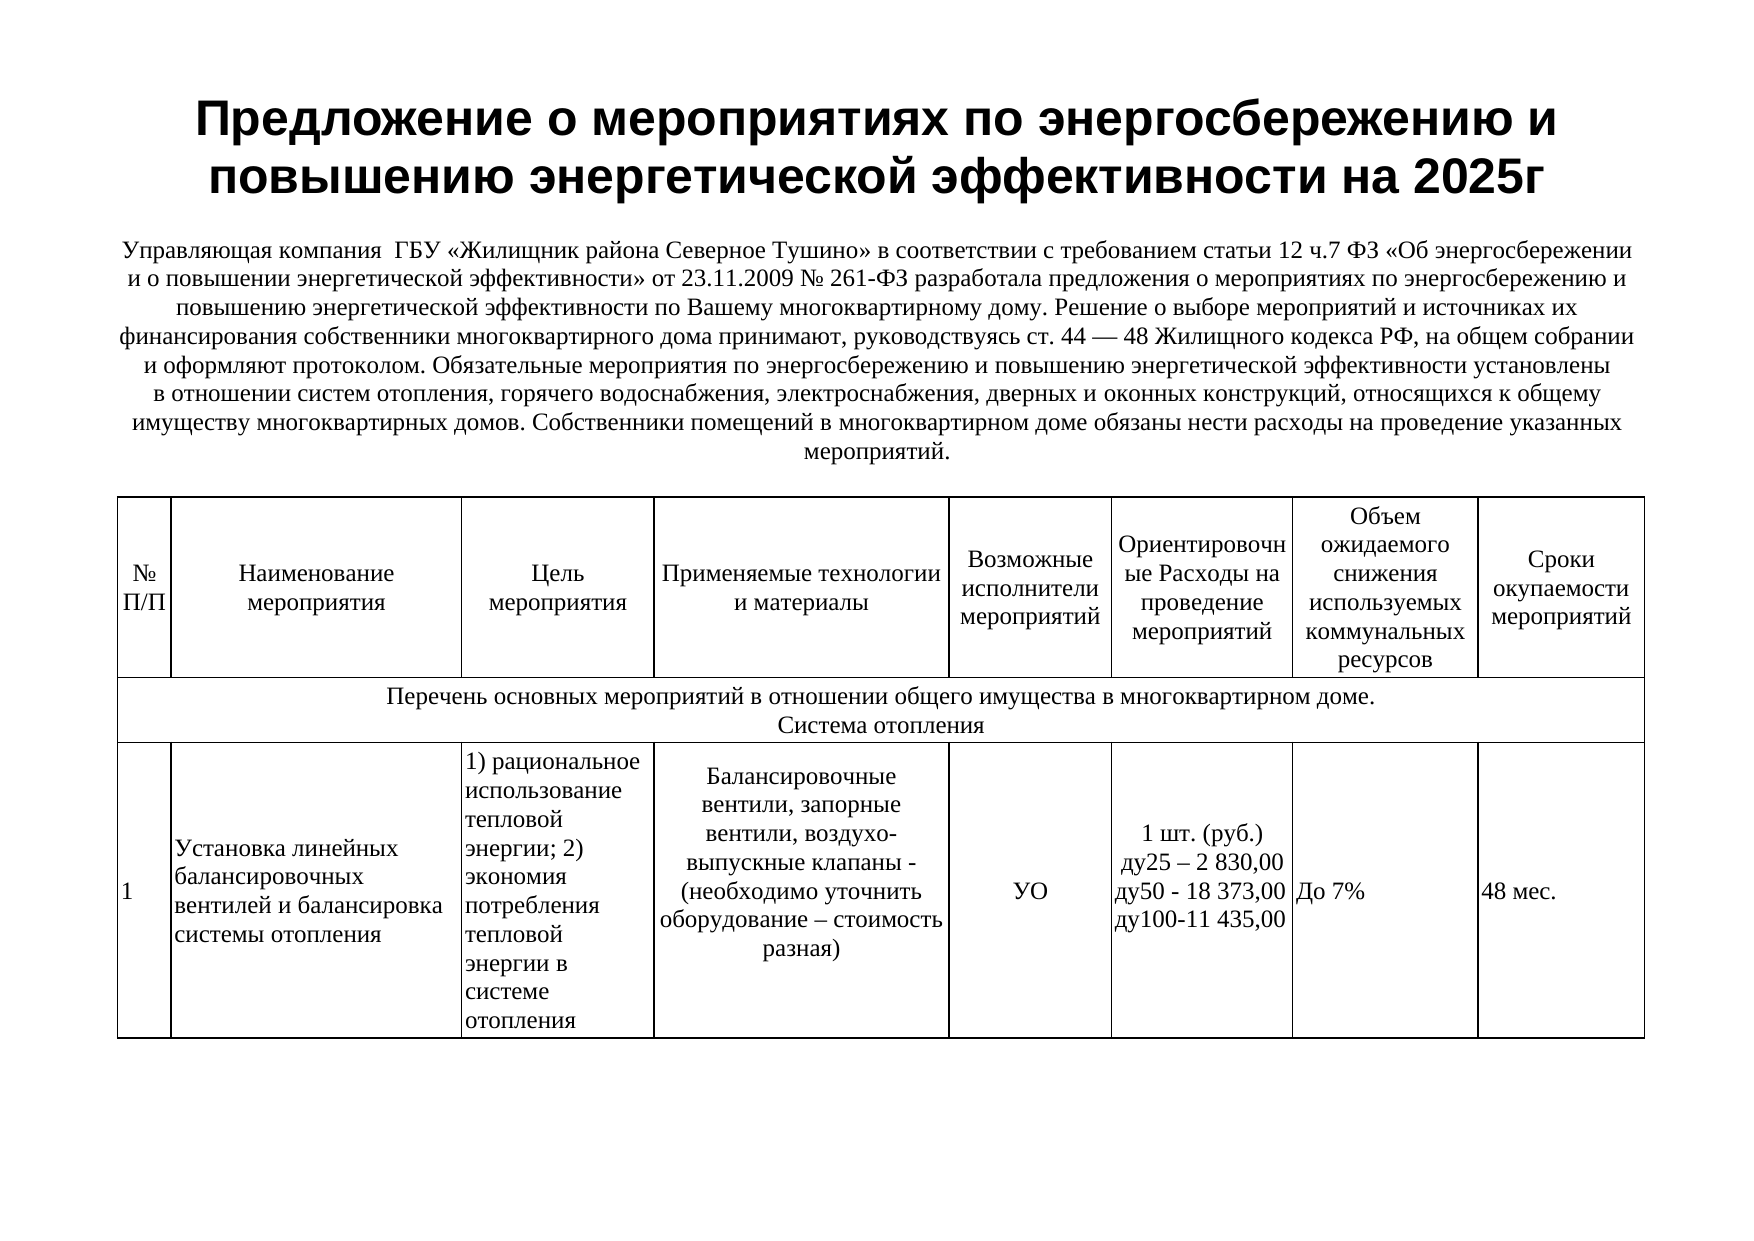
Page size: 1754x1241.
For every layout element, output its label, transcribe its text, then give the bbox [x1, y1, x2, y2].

table_header Объем ожидаемого снижения используемых коммунальных ресурсов [1293, 498, 1477, 676]
table_cell Перечень основных мероприятий в отношении общего имущества в многоквартирном доме. Система отопления [118, 678, 1644, 742]
table_header № П/П [118, 498, 170, 676]
table_header Возможные исполнители мероприятий [950, 498, 1111, 676]
table_header Цель мероприятия [462, 498, 653, 676]
table_header Применяемые технологии и материалы [655, 498, 948, 676]
table_cell 48 мес. [1479, 743, 1644, 1037]
table_cell 1 шт. (руб.) ду25 – 2 830,00 ду50 - 18 373,00 ду100-11 435,00 [1112, 743, 1292, 1037]
table_cell До 7% [1293, 743, 1477, 1037]
table_header Ориентировочные Расходы на проведение мероприятий [1112, 498, 1292, 676]
table_cell Балансировочные вентили, запорные вентили, воздухо-выпускные клапаны - (необходимо уточнить оборудование – стоимость разная) [655, 743, 948, 1037]
text Управляющая компания ГБУ «Жилищник района Северное Тушино» в соответствии с требованием статьи 12 ч.7 ФЗ «Об энергосбережении и о повышении энергетической эффективности» от 23.11.2009 № 261-ФЗ разработала предложения о мероприятиях по энергосбережению и повышению энергетической эффективности по Вашему многоквартирному дому. Решение о выборе мероприятий и источниках их финансирования собственники многоквартирного дома принимают, руководствуясь ст. 44 — 48 Жилищного кодекса РФ, на общем собрании и оформляют протоколом. Обязательные мероприятия по энергосбережению и повышению энергетической эффективности установлены в отношении систем отопления, горячего водоснабжения, электроснабжения, дверных и оконных конструкций, относящихся к общему имуществу многоквартирных домов. Собственники помещений в многоквартирном доме обязаны нести расходы на проведение указанных мероприятий. [118, 235, 1636, 465]
table_header Наименование мероприятия [172, 498, 461, 676]
text Предложение о мероприятиях по энергосбережению и повышению энергетической эффективности на 2025г [118, 88, 1636, 203]
table_cell Установка линейных балансировочных вентилей и балансировка системы отопления [172, 743, 461, 1037]
table_header Сроки окупаемости мероприятий [1479, 498, 1644, 676]
table_cell 1 [118, 743, 170, 1037]
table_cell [462, 743, 653, 1037]
table_cell УО [950, 743, 1111, 1037]
